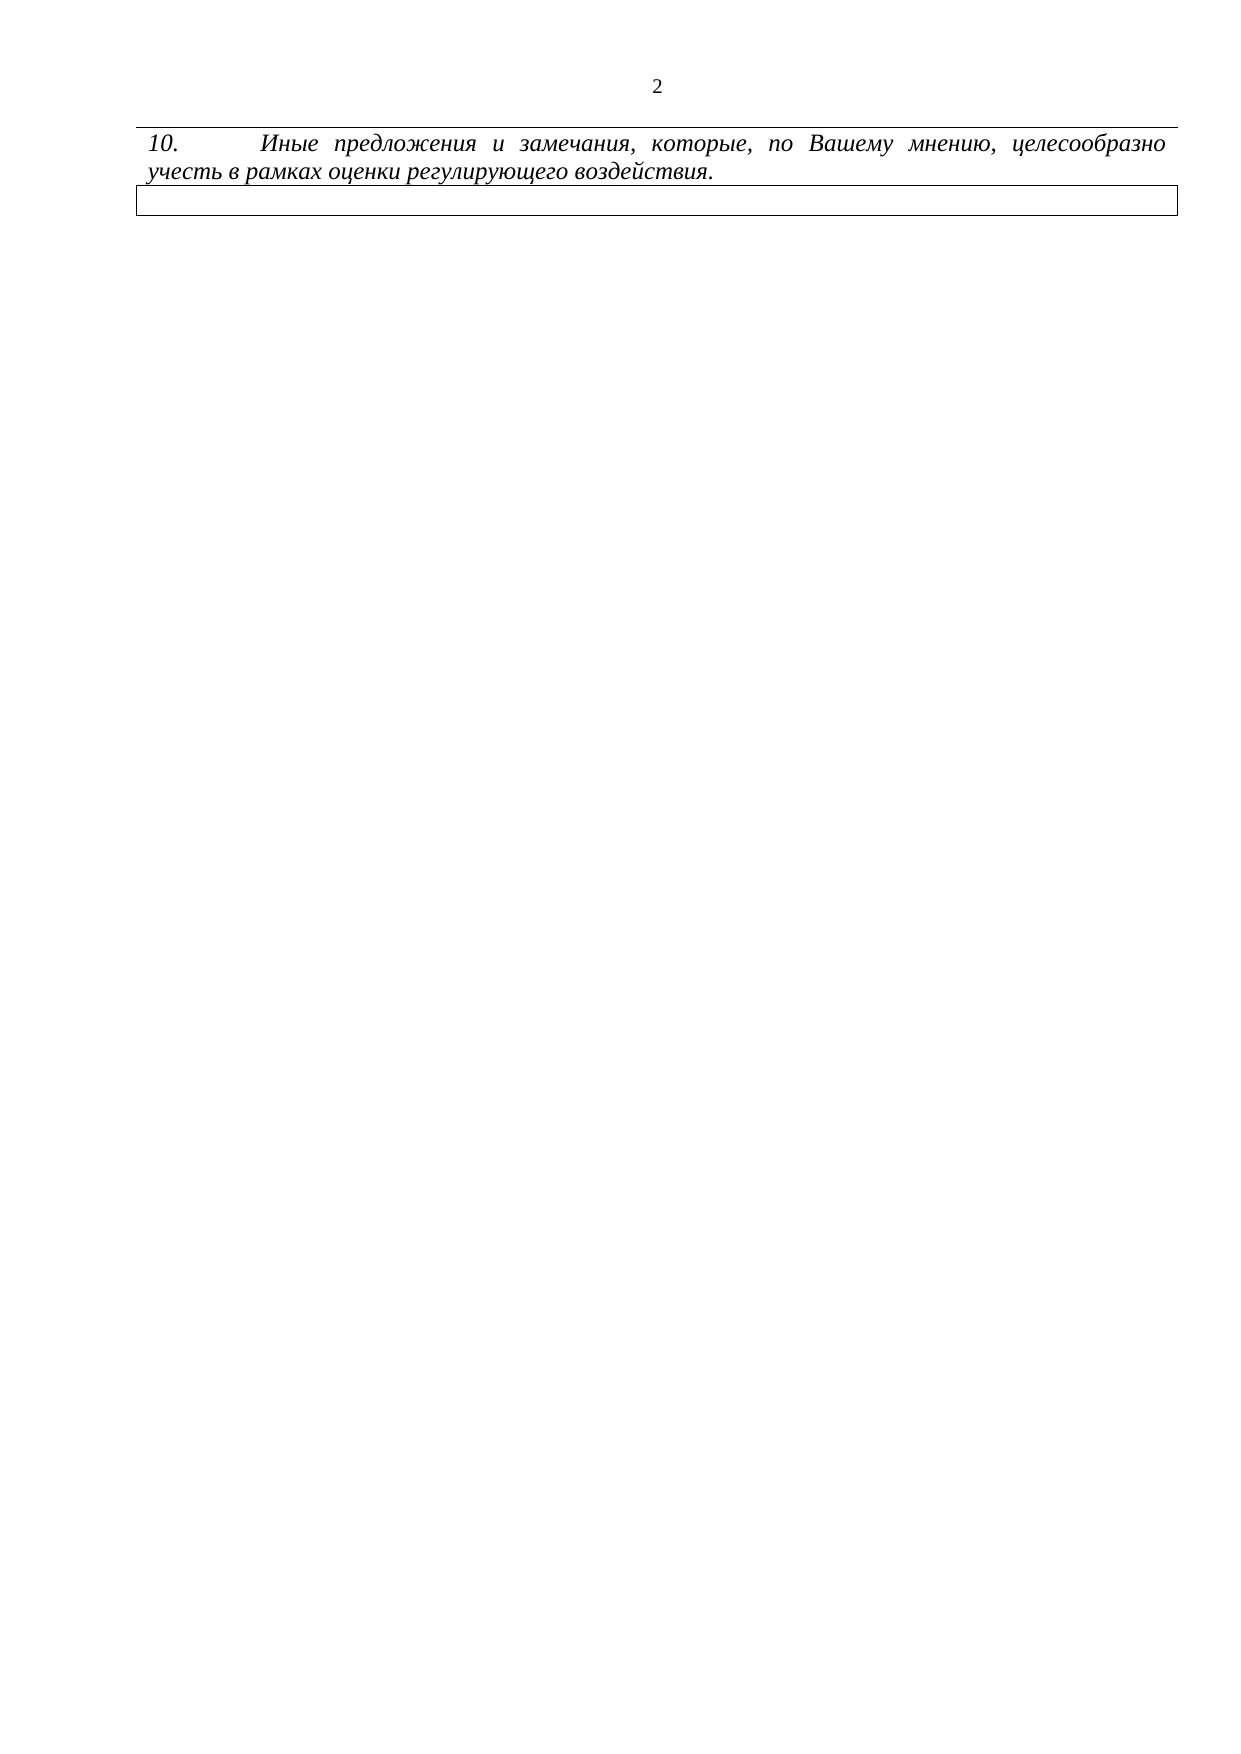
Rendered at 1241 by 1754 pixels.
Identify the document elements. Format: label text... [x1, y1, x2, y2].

table_cell [137, 186, 1177, 215]
table_cell Иные предложения и замечания, которые, по Вашему мнению, целесообразно учесть в рамках оценки регулирующего воздействия. [136, 128, 1178, 185]
